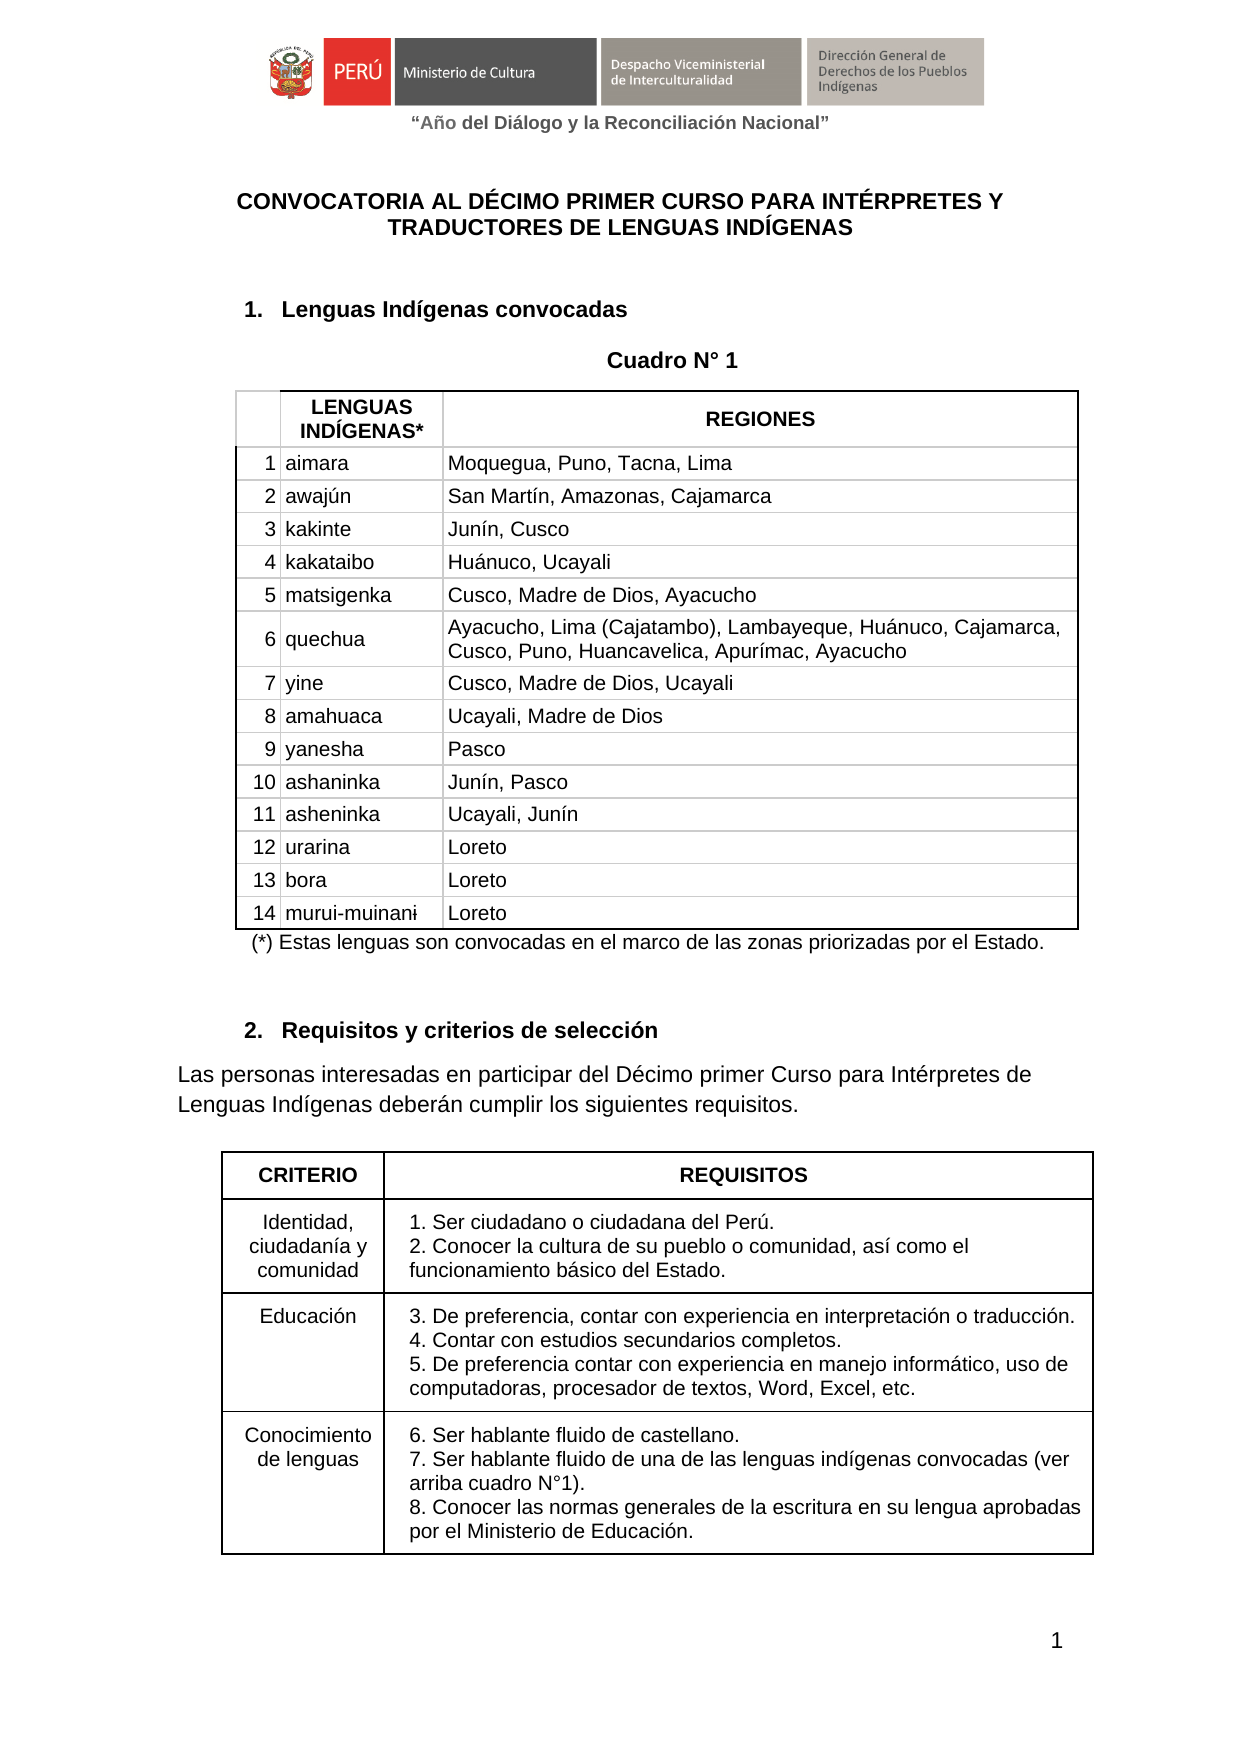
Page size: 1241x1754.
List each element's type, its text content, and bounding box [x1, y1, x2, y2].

text CONVOCATORIA AL DÉCIMO PRIMER CURSO PARA INTÉRPRETES Y TRADUCTORES DE LENGUAS INDÍGENAS [177, 189, 1063, 241]
table_cell Junín, Pasco [444, 766, 1077, 797]
table_cell 14 [237, 897, 280, 928]
table_cell Pasco [444, 733, 1077, 764]
table_cell 9 [237, 733, 280, 764]
table_cell urarina [281, 832, 442, 863]
table_cell 7 [237, 667, 280, 699]
table_cell ashaninka [281, 766, 442, 797]
table_cell kakataibo [281, 546, 442, 577]
table_cell kakinte [281, 513, 442, 544]
table_cell 6. Ser hablante fluido de castellano. 7. Ser hablante fluido de una de las lenguas indígenas convocadas (ver arriba cuadro N°1). 8. Conocer las normas generales de la escritura en su lengua aprobadas por el Ministerio de Educación. [385, 1412, 1092, 1553]
table_cell Loreto [444, 897, 1077, 928]
table_cell Cusco, Madre de Dios, Ucayali [444, 667, 1077, 699]
table_cell 6 [237, 612, 280, 666]
table_cell 2 [237, 481, 280, 512]
list Cuadro N° 1 [281, 348, 1063, 374]
table_header [237, 392, 280, 446]
table_cell 1 [237, 448, 280, 479]
table_cell Conocimiento de lenguas [223, 1412, 383, 1553]
table_cell amahuaca [281, 700, 442, 731]
table_cell 11 [237, 799, 280, 830]
picture [256, 38, 985, 106]
table_cell Junín, Cusco [444, 513, 1077, 544]
table_cell yanesha [281, 733, 442, 764]
table_cell Educación [223, 1294, 383, 1411]
table_cell Moquegua, Puno, Tacna, Lima [444, 448, 1077, 479]
table_cell asheninka [281, 799, 442, 830]
table_cell Cusco, Madre de Dios, Ayacucho [444, 579, 1077, 610]
text (*) Estas lenguas son convocadas en el marco de las zonas priorizadas por el Estado. [177, 930, 1063, 954]
table_header CRITERIO [223, 1153, 383, 1198]
table_cell quechua [281, 612, 442, 666]
table_cell San Martín, Amazonas, Cajamarca [444, 481, 1077, 512]
text Las personas interesadas en participar del Décimo primer Curso para Intérpretes de Lenguas Indígenas deberán cumplir los siguientes requisitos. [177, 1061, 1063, 1117]
table_cell 8 [237, 700, 280, 731]
table_cell 12 [237, 832, 280, 863]
table_cell Huánuco, Ucayali [444, 546, 1077, 577]
table_cell Ucayali, Junín [444, 799, 1077, 830]
table_cell yine [281, 667, 442, 699]
table_cell aimara [281, 448, 442, 479]
table_cell Ucayali, Madre de Dios [444, 700, 1077, 731]
table_cell Loreto [444, 864, 1077, 896]
table_cell 3. De preferencia, contar con experiencia en interpretación o traducción. 4. Contar con estudios secundarios completos. 5. De preferencia contar con experiencia en manejo informático, uso de computadoras, procesador de textos, Word, Excel, etc. [385, 1294, 1092, 1411]
table_cell 1. Ser ciudadano o ciudadana del Perú. 2. Conocer la cultura de su pueblo o comunidad, así como el funcionamiento básico del Estado. [385, 1200, 1092, 1292]
table_cell Loreto [444, 832, 1077, 863]
table_header REGIONES [444, 392, 1077, 446]
table_cell Identidad, ciudadanía y comunidad [223, 1200, 383, 1292]
list Requisitos y criterios de selección [244, 1018, 1063, 1044]
table_cell 4 [237, 546, 280, 577]
table_cell bora [281, 864, 442, 896]
list Lenguas Indígenas convocadas [244, 296, 1063, 322]
table_cell matsigenka [281, 579, 442, 610]
table_cell 10 [237, 766, 280, 797]
table_cell 5 [237, 579, 280, 610]
table_cell 13 [237, 864, 280, 896]
table_header LENGUAS INDÍGENAS* [281, 392, 442, 446]
table_cell Ayacucho, Lima (Cajatambo), Lambayeque, Huánuco, Cajamarca, Cusco, Puno, Huancavelica, Apurímac, Ayacucho [444, 612, 1077, 666]
table_cell murui-muinanɨ [281, 897, 442, 928]
table_header REQUISITOS [385, 1153, 1092, 1198]
table_cell awajún [281, 481, 442, 512]
table_cell 3 [237, 513, 280, 544]
